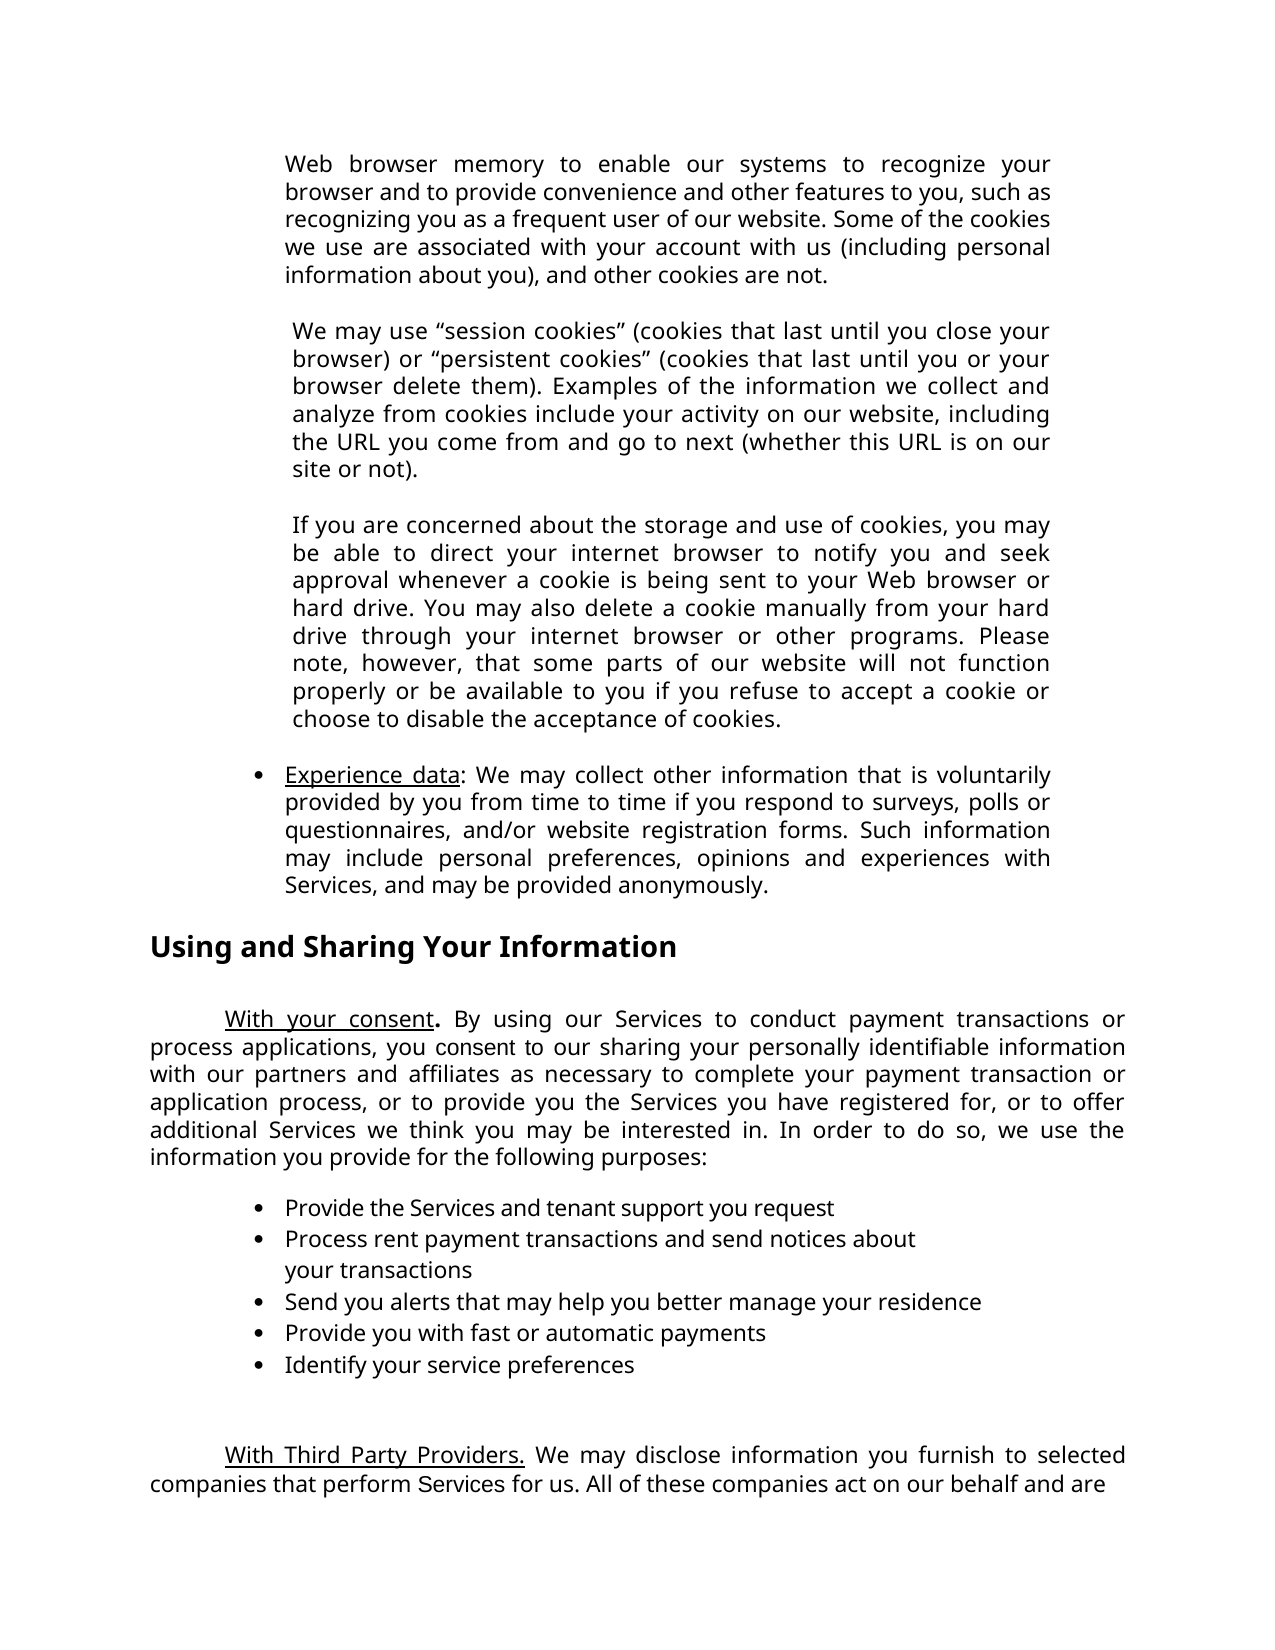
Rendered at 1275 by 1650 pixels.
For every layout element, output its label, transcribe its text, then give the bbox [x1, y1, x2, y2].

list Experience data: We may collect other information that is voluntarily provided by you from time to time if you respond to surveys, polls or questionnaires, and/or website registration forms. Such information may include personal preferences, opinions and experiences with Services, and may be provided anonymously. [254, 761, 1052, 899]
text We may use “session cookies” (cookies that last until you close your browser) or “persistent cookies” (cookies that last until you or your browser delete them). Examples of the information we collect and analyze from cookies include your activity on our website, including the URL you come from and go to next (whether this URL is on our site or not). [292, 317, 1052, 483]
text If you are concerned about the storage and use of cookies, you may be able to direct your internet browser to notify you and seek approval whenever a cookie is being sent to your Web browser or hard drive. You may also delete a cookie manually from your hard drive through your internet browser or other programs. Please note, however, that some parts of our website will not function properly or be available to you if you refuse to accept a cookie or choose to disable the acceptance of cookies. [292, 511, 1052, 733]
text Web browser memory to enable our systems to recognize your browser and to provide convenience and other features to you, such as recognizing you as a frequent user of our website. Some of the cookies we use are associated with your account with us (including personal information about you), and other cookies are not. [284, 150, 1052, 289]
text Using and Sharing Your Information [149, 929, 1127, 964]
list Identify your service preferences [254, 1351, 1127, 1379]
list Process rent payment transactions and send notices about your transactions [254, 1223, 932, 1285]
text With Third Party Providers. We may disclose information you furnish to selected companies that perform Services for us. All of these companies act on our behalf and are [149, 1441, 1127, 1498]
list Provide you with fast or automatic payments [254, 1320, 1127, 1347]
text With your consent. By using our Services to conduct payment transactions or process applications, you consent to our sharing your personally identifiable information with our partners and affiliates as necessary to complete your payment transaction or application process, or to provide you the Services you have registered for, or to offer additional Services we think you may be interested in. In order to do so, we use the information you provide for the following purposes: [149, 1005, 1127, 1171]
list Provide the Services and tenant support you request [254, 1195, 1127, 1222]
list Send you alerts that may help you better manage your residence [254, 1289, 1127, 1316]
